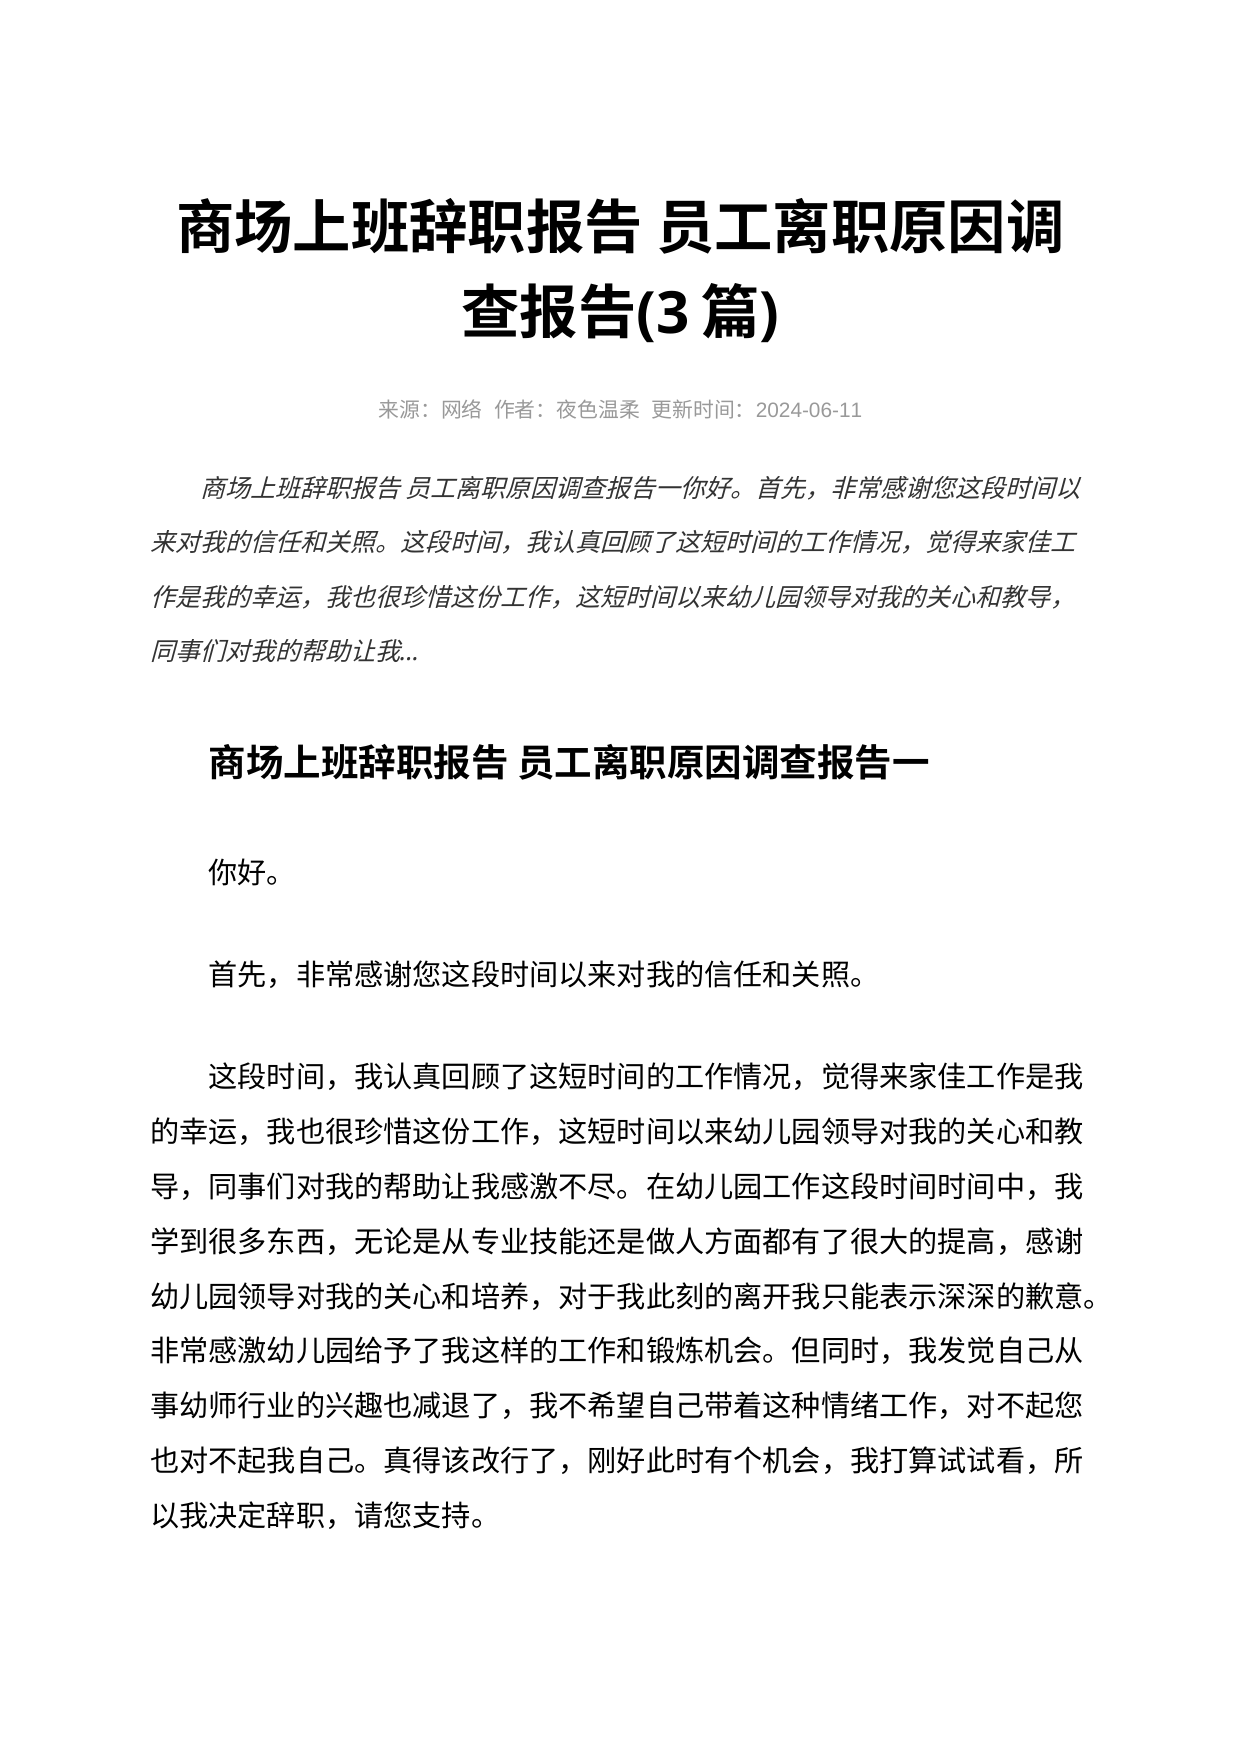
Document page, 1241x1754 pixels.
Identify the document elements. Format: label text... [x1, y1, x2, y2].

text 你好。 [150, 850, 1090, 892]
subtitle 商场上班辞职报告 员工离职原因调查报告(3篇) [150, 181, 1090, 351]
text 这段时间，我认真回顾了这短时间的工作情况，觉得来家佳工作是我的幸运，我也很珍惜这份工作，这短时间以来幼儿园领导对我的关心和教导，同事们对我的帮助让我感激不尽。在幼儿园工作这段时间时间中，我学到很多东西，无论是从专业技能还是做人方面都有了很大的提高，感谢幼儿园领导对我的关心和培养，对于我此刻的离开我只能表示深深的歉意。非常感激幼儿园给予了我这样的工作和锻炼机会。但同时，我发觉自己从事幼师行业的兴趣也减退了，我不希望自己带着这种情绪工作，对不起您也对不起我自己。真得该改行了，刚好此时有个机会，我打算试试看，所以我决定辞职，请您支持。 [150, 1053, 1090, 1535]
text 商场上班辞职报告 员工离职原因调查报告一你好。首先，非常感谢您这段时间以来对我的信任和关照。这段时间，我认真回顾了这短时间的工作情况，觉得来家佳工作是我的幸运，我也很珍惜这份工作，这短时间以来幼儿园领导对我的关心和教导，同事们对我的帮助让我... [150, 468, 1090, 668]
text 来源：网络 作者：夜色温柔 更新时间：2024-06-11 [150, 397, 1090, 421]
text 商场上班辞职报告 员工离职原因调查报告一 [150, 733, 1090, 787]
text 首先，非常感谢您这段时间以来对我的信任和关照。 [150, 952, 1090, 994]
